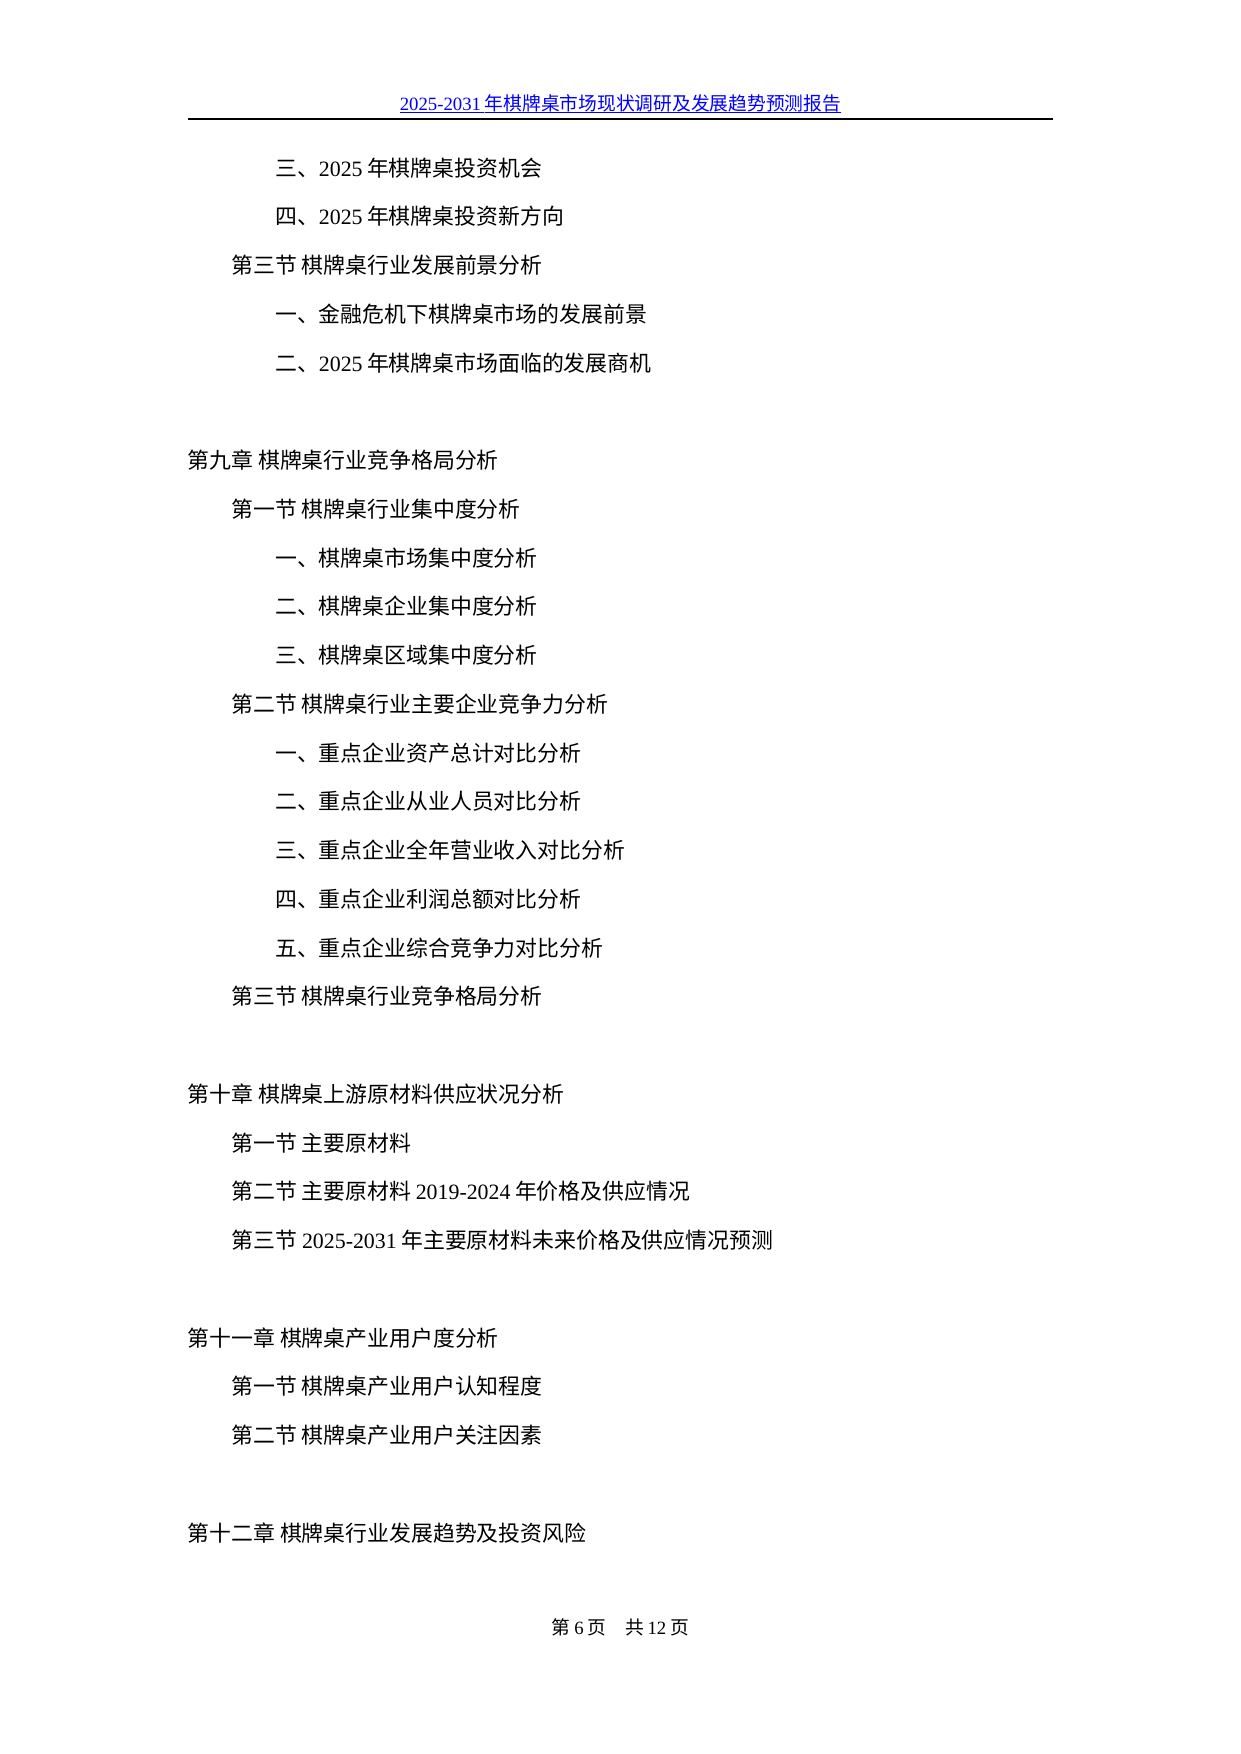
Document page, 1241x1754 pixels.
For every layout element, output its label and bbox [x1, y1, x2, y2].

text [187, 150, 1053, 1548]
